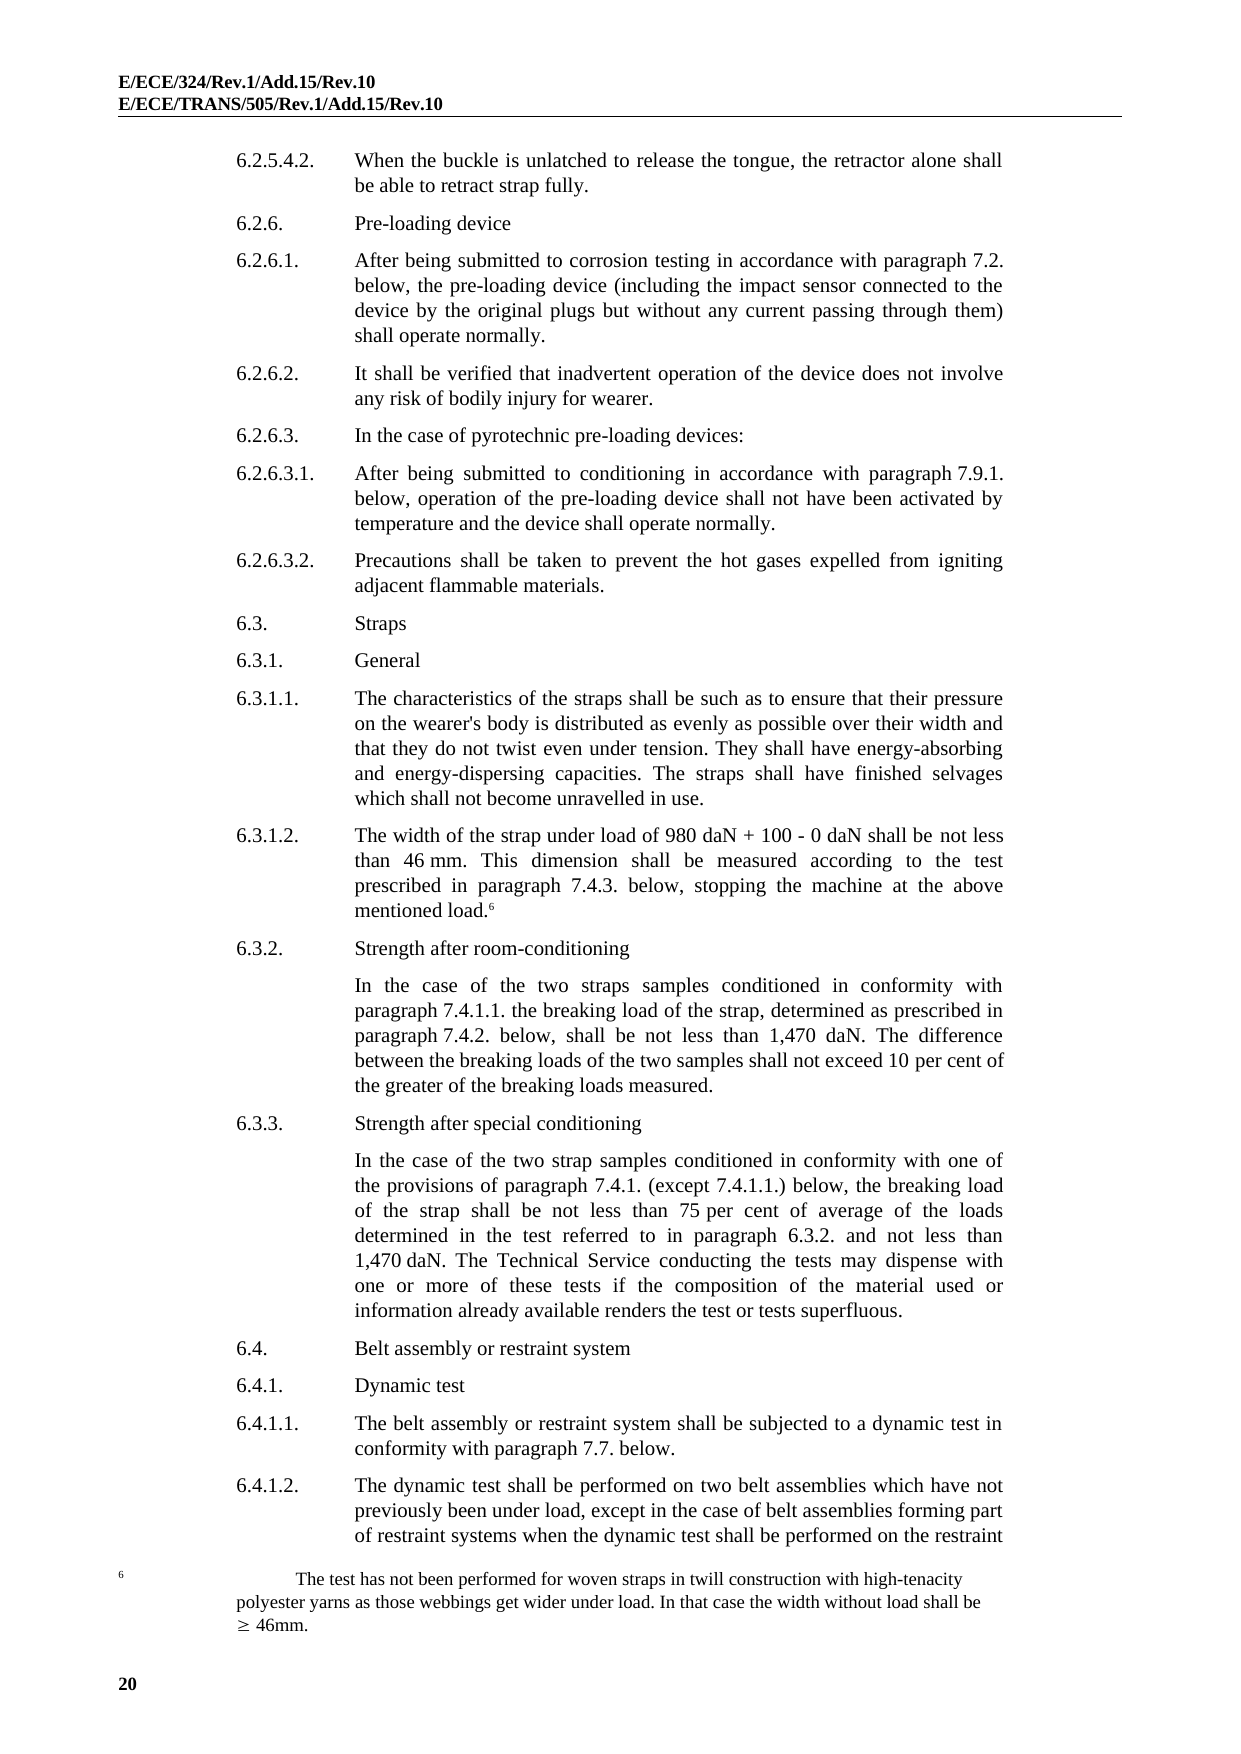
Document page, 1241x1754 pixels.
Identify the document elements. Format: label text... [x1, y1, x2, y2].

text 6.2.6.3. In the case of pyrotechnic pre-loading devices: [236, 423, 1004, 448]
text 6.3. Straps [236, 610, 1004, 635]
text 6.4. Belt assembly or restraint system [236, 1335, 1004, 1360]
text In the case of the two straps samples conditioned in conformity with paragraph 7.4.1.1. the breaking load of the strap, determined as prescribed in paragraph 7.4.2. below, shall be not less than 1,470 daN. The difference between the breaking loads of the two samples shall not exceed 10 per cent of the greater of the breaking loads measured. [236, 973, 1004, 1098]
text 6.2.6.3.2. Precautions shall be taken to prevent the hot gases expelled from igniting adjacent flammable materials. [236, 548, 1004, 598]
text 6.2.6.1. After being submitted to corrosion testing in accordance with paragraph 7.2. below, the pre-loading device (including the impact sensor connected to the device by the original plugs but without any current passing through them) shall operate normally. [236, 248, 1004, 348]
text In the case of the two strap samples conditioned in conformity with one of the provisions of paragraph 7.4.1. (except 7.4.1.1.) below, the breaking load of the strap shall be not less than 75 per cent of average of the loads determined in the test referred to in paragraph 6.3.2. and not less than 1,470 daN. The Technical Service conducting the tests may dispense with one or more of these tests if the composition of the material used or information already available renders the test or tests superfluous. [236, 1148, 1004, 1323]
text 6.2.5.4.2. When the buckle is unlatched to release the tongue, the retractor alone shall be able to retract strap fully. [236, 148, 1004, 198]
text 6.3.1.1. The characteristics of the straps shall be such as to ensure that their pressure on the wearer's body is distributed as evenly as possible over their width and that they do not twist even under tension. They shall have energy-absorbing and energy-dispersing capacities. The straps shall have finished selvages which shall not become unravelled in use. [236, 685, 1004, 810]
text 6.2.6. Pre-loading device [236, 210, 1004, 235]
text 6.4.1.1. The belt assembly or restraint system shall be subjected to a dynamic test in conformity with paragraph 7.7. below. [236, 1410, 1004, 1460]
text 6.3.3. Strength after special conditioning [236, 1110, 1004, 1135]
text 6.3.2. Strength after room-conditioning [236, 935, 1004, 960]
text 6.3.1. General [236, 648, 1004, 673]
text 6.3.1.2. The width of the strap under load of 980 daN + 100 - 0 daN shall be not less than 46 mm. This dimension shall be measured according to the test prescribed in paragraph 7.4.3. below, stopping the machine at the above mentioned load. [236, 823, 1004, 923]
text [236, 1473, 1004, 1548]
text 6.4.1. Dynamic test [236, 1373, 1004, 1398]
text 6.2.6.2. It shall be verified that inadvertent operation of the device does not involve any risk of bodily injury for wearer. [236, 360, 1004, 410]
text 6.2.6.3.1. After being submitted to conditioning in accordance with paragraph 7.9.1. below, operation of the pre-loading device shall not have been activated by temperature and the device shall operate normally. [236, 460, 1004, 535]
